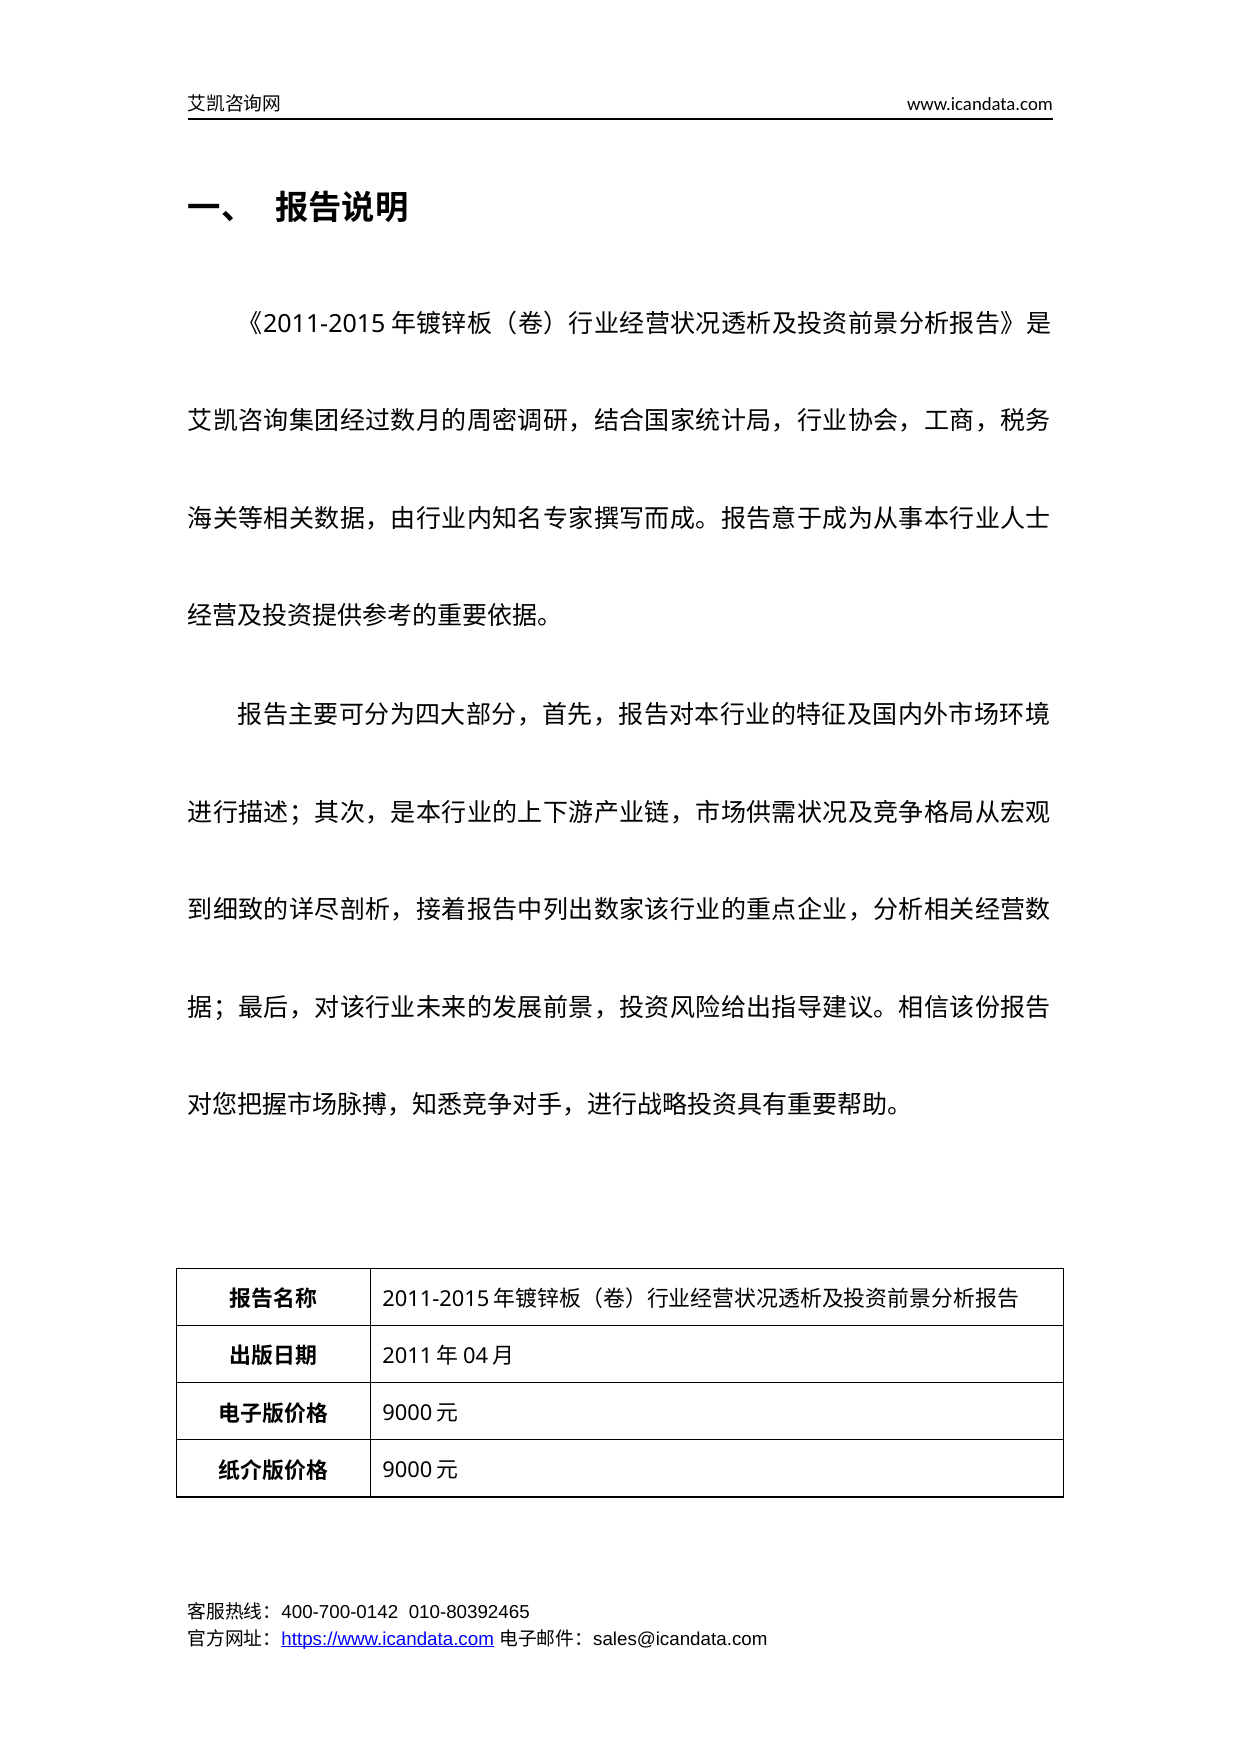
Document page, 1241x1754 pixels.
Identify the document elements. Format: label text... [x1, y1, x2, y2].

table_cell 9000元 [371, 1440, 1063, 1496]
table_cell 9000元 [371, 1383, 1063, 1439]
table_cell 纸介版价格 [177, 1440, 370, 1496]
text 《2011-2015年镀锌板（卷）行业经营状况透析及投资前景分析报告》是艾凯咨询集团经过数月的周密调研，结合国家统计局，行业协会，工商，税务海关等相关数据，由行业内知名专家撰写而成。报告意于成为从事本行业人士经营及投资提供参考的重要依据。 [187, 289, 1053, 646]
table_header 报告名称 [177, 1269, 370, 1325]
table_cell 出版日期 [177, 1326, 370, 1382]
table_header 2011-2015年镀锌板（卷）行业经营状况透析及投资前景分析报告 [371, 1269, 1063, 1325]
text 报告主要可分为四大部分，首先，报告对本行业的特征及国内外市场环境进行描述；其次，是本行业的上下游产业链，市场供需状况及竞争格局从宏观到细致的详尽剖析，接着报告中列出数家该行业的重点企业，分析相关经营数据；最后，对该行业未来的发展前景，投资风险给出指导建议。相信该份报告对您把握市场脉搏，知悉竞争对手，进行战略投资具有重要帮助。 [187, 681, 1053, 1136]
table_cell 2011年04月 [371, 1326, 1063, 1382]
subtitle 报告说明 [187, 172, 1053, 237]
table_cell 电子版价格 [177, 1383, 370, 1439]
